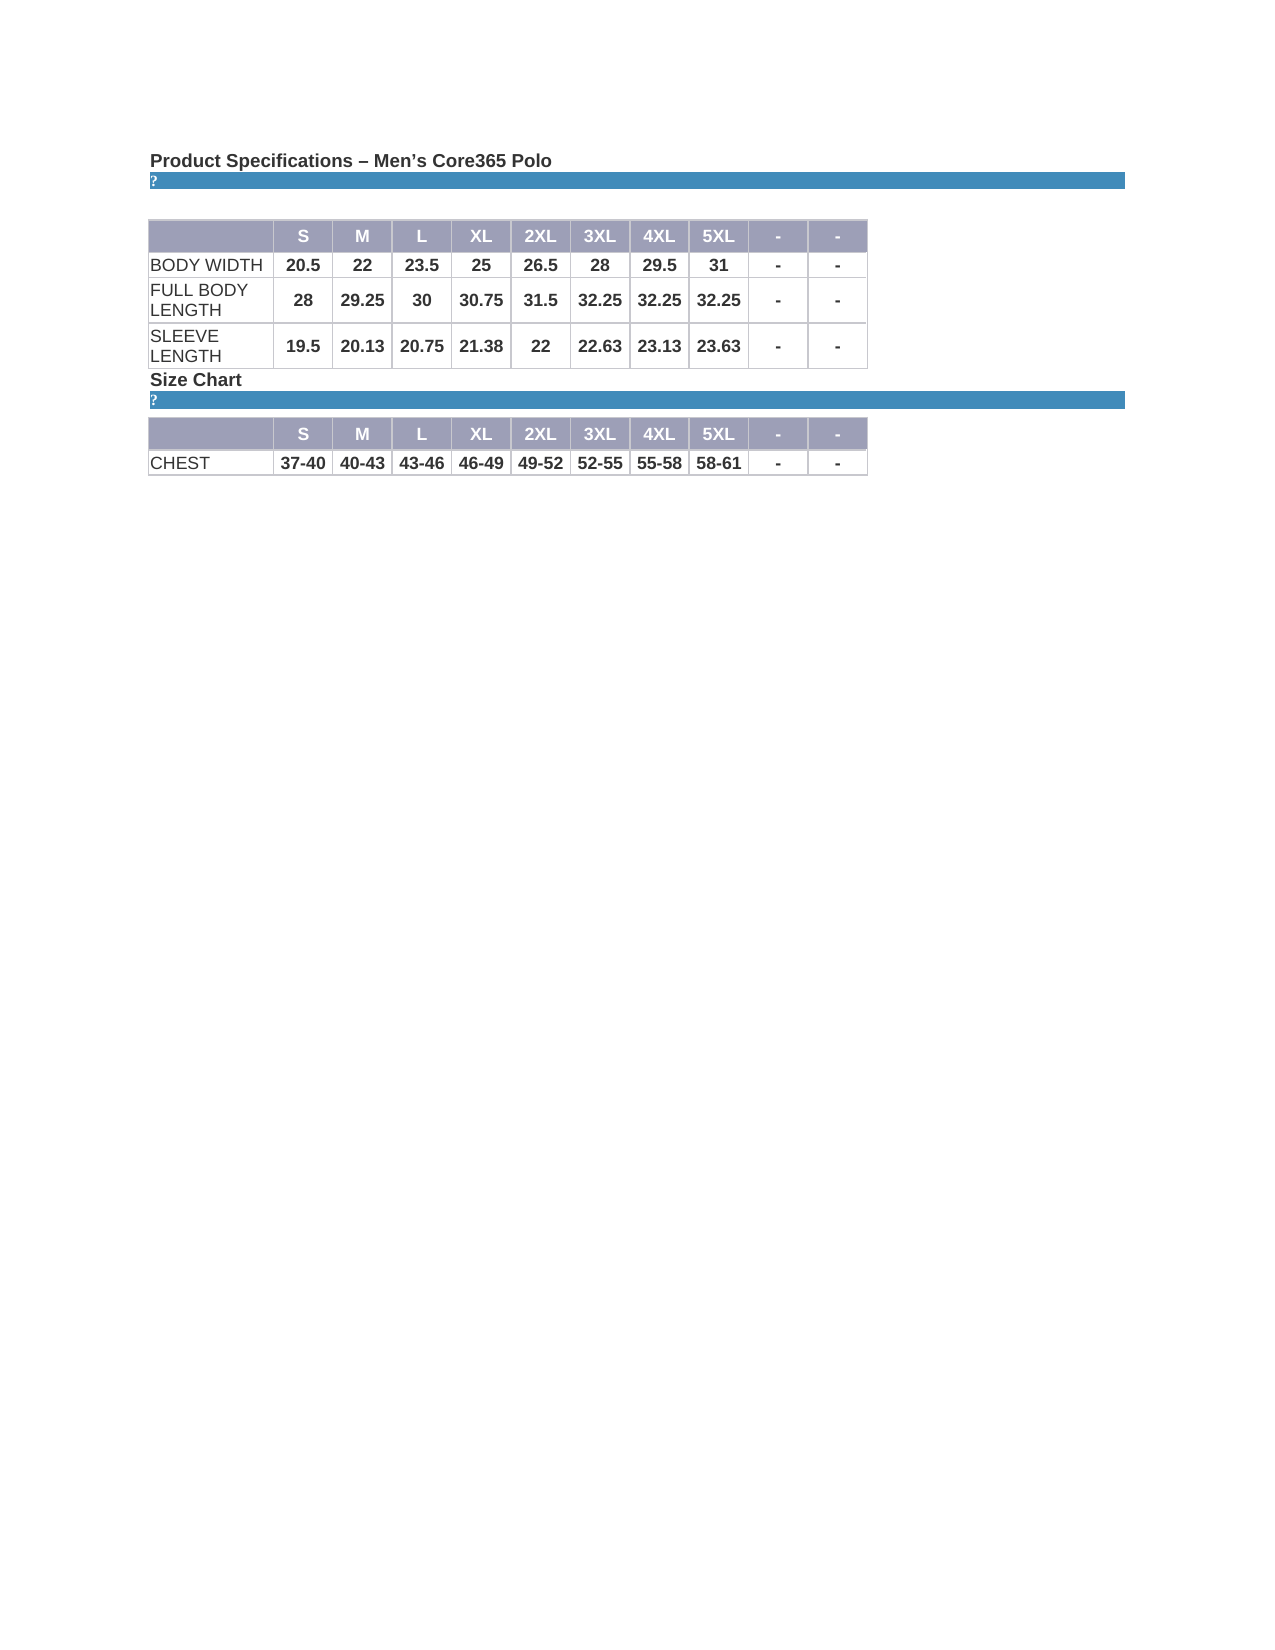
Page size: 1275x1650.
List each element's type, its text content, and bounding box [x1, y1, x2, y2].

table_cell 19.5 [274, 324, 332, 368]
table_cell 23.13 [631, 324, 688, 368]
text Size Chart [150, 369, 1125, 391]
table_cell 20.5 [274, 253, 332, 277]
table_cell 28 [571, 253, 629, 277]
table_cell SLEEVE LENGTH [149, 324, 273, 368]
table_cell 25 [452, 253, 510, 277]
table_cell 55-58 [631, 451, 688, 474]
table_cell BODY WIDTH [149, 253, 273, 277]
table_header [149, 221, 273, 252]
table_cell 30.75 [452, 278, 510, 322]
table_header 4XL [631, 221, 688, 252]
table_cell 29.5 [631, 253, 688, 277]
table_cell 26.5 [512, 253, 570, 277]
table_header 4XL [631, 418, 688, 449]
table_header 5XL [690, 221, 748, 252]
table_cell 32.25 [631, 278, 688, 322]
text ? [150, 391, 1125, 409]
table_cell CHEST [149, 451, 273, 474]
table_cell FULL BODY LENGTH [149, 278, 273, 322]
table_cell - [809, 252, 867, 277]
table_header [149, 418, 273, 449]
table_cell - [749, 278, 807, 322]
table_header XL [452, 221, 510, 252]
table_cell 22.63 [571, 324, 629, 368]
table_header 2XL [512, 418, 570, 449]
table_header L [393, 221, 451, 252]
table_cell - [749, 324, 807, 368]
table_cell 43-46 [393, 451, 451, 474]
table_header - [809, 221, 867, 252]
table_cell 46-49 [452, 451, 510, 474]
table_cell - [809, 322, 867, 368]
table_cell 20.13 [333, 324, 391, 368]
table_header - [749, 418, 807, 449]
table_cell - [749, 253, 807, 277]
table_header - [749, 221, 807, 252]
table_cell 52-55 [571, 451, 629, 474]
table_header M [333, 418, 391, 449]
text ? [150, 172, 1125, 189]
table_cell - [809, 449, 867, 474]
table_cell - [809, 277, 867, 322]
table_header - [809, 418, 867, 449]
table_cell 58-61 [690, 451, 748, 474]
table_header 5XL [690, 418, 748, 449]
table_header 3XL [571, 418, 629, 449]
table_header 2XL [512, 221, 570, 252]
table_cell 28 [274, 278, 332, 322]
table_cell 20.75 [393, 324, 451, 368]
table_cell - [749, 451, 807, 474]
table_cell 23.63 [690, 324, 748, 368]
table_cell 31.5 [512, 278, 570, 322]
text Product Specifications – Men’s Core365 Polo [150, 150, 1125, 172]
table_cell 22 [512, 324, 570, 368]
table_header 3XL [571, 221, 629, 252]
table_cell 31 [690, 253, 748, 277]
table_cell 30 [393, 278, 451, 322]
table_cell 29.25 [333, 278, 391, 322]
table_cell 37-40 [274, 451, 332, 474]
table_cell 32.25 [571, 278, 629, 322]
table_header S [274, 418, 332, 449]
table_cell 40-43 [333, 451, 391, 474]
table_header XL [452, 418, 510, 449]
table_cell 23.5 [393, 253, 451, 277]
table_cell 32.25 [690, 278, 748, 322]
table_cell 22 [333, 253, 391, 277]
table_cell 21.38 [452, 324, 510, 368]
table_header L [393, 418, 451, 449]
table_header S [274, 221, 332, 252]
table_header M [333, 221, 391, 252]
table_cell 49-52 [512, 451, 570, 474]
